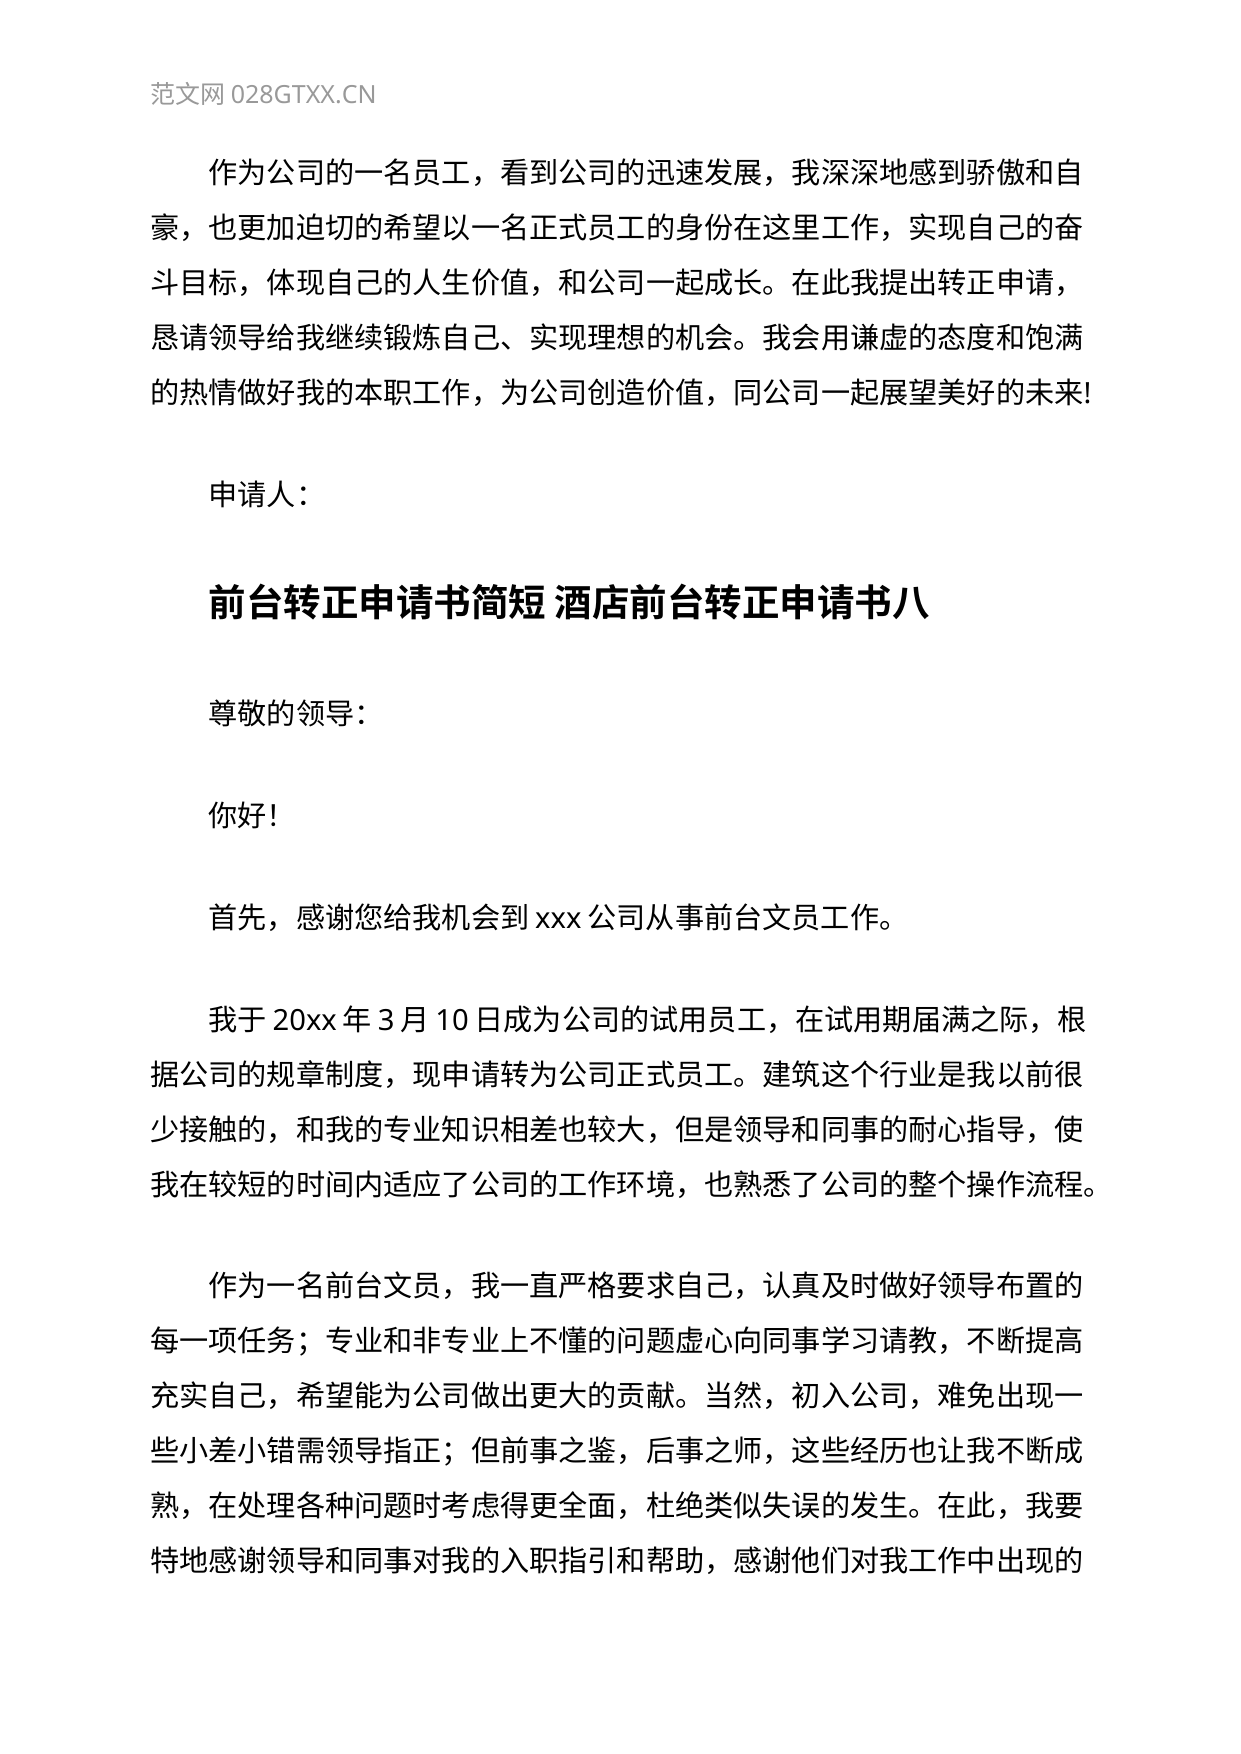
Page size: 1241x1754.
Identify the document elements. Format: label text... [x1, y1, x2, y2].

text 作为公司的一名员工，看到公司的迅速发展，我深深地感到骄傲和自豪，也更加迫切的希望以一名正式员工的身份在这里工作，实现自己的奋斗目标，体现自己的人生价值，和公司一起成长。在此我提出转正申请，恳请领导给我继续锻炼自己、实现理想的机会。我会用谦虚的态度和饱满的热情做好我的本职工作，为公司创造价值，同公司一起展望美好的未来! [150, 150, 1090, 412]
text 我于20xx年3月10日成为公司的试用员工，在试用期届满之际，根据公司的规章制度，现申请转为公司正式员工。建筑这个行业是我以前很少接触的，和我的专业知识相差也较大，但是领导和同事的耐心指导，使我在较短的时间内适应了公司的工作环境，也熟悉了公司的整个操作流程。 [150, 996, 1090, 1203]
text 你好！ [150, 792, 1090, 835]
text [150, 1263, 1090, 1579]
text 前台转正申请书简短 酒店前台转正申请书八 [150, 573, 1090, 628]
text 首先，感谢您给我机会到xxx公司从事前台文员工作。 [150, 894, 1090, 937]
text 尊敬的领导： [150, 691, 1090, 733]
text 申请人： [150, 472, 1090, 514]
